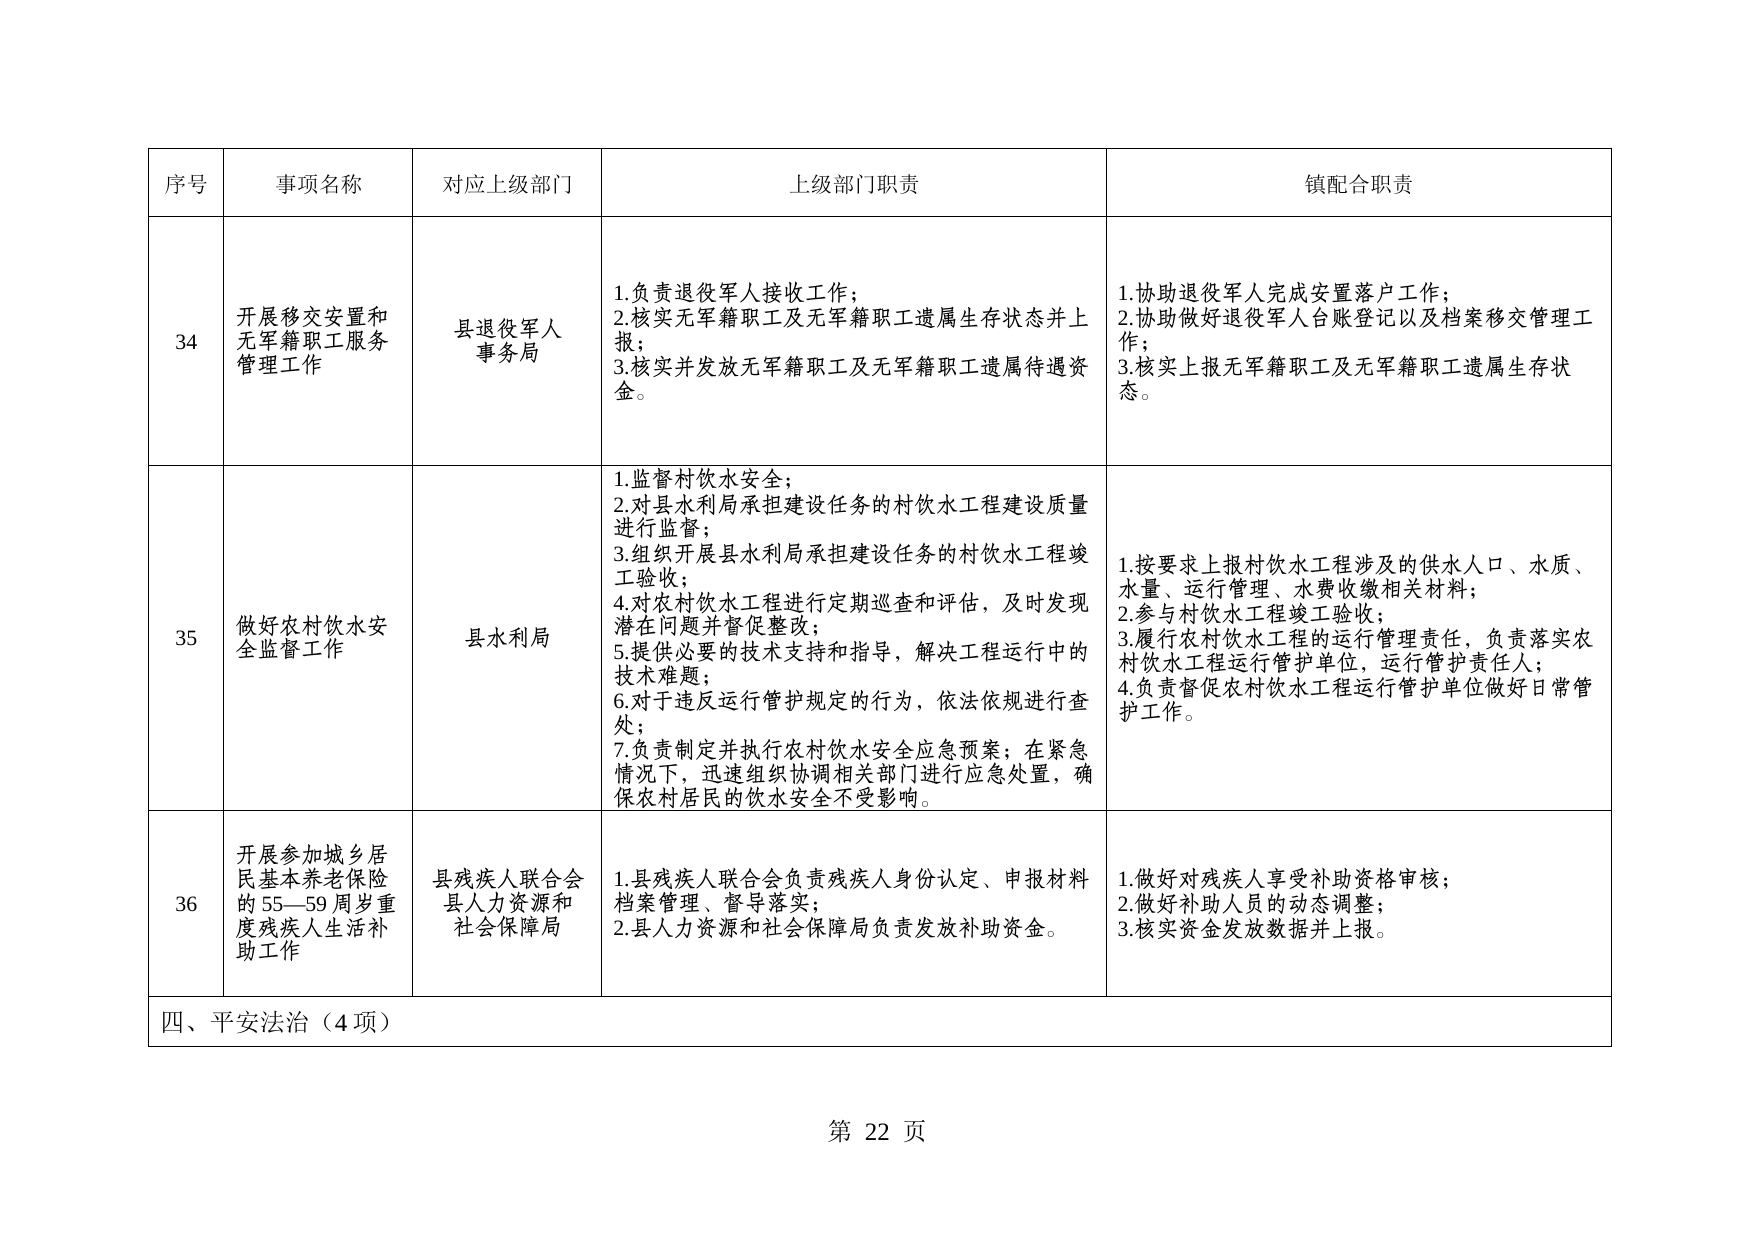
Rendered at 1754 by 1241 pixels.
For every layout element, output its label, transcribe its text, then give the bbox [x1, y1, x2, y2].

table_header 镇配合职责 [1107, 149, 1611, 216]
table_header 上级部门职责 [602, 149, 1106, 216]
table_cell 1.做好对残疾人享受补助资格审核； 2.做好补助人员的动态调整； 3.核实资金发放数据并上报。 [1107, 811, 1611, 996]
table_cell 县退役军人 事务局 [413, 217, 601, 465]
table_cell 34 [149, 217, 223, 465]
table_cell 开展移交安置和无军籍职工服务管理工作 [224, 217, 412, 465]
table_cell 做好农村饮水安全监督工作 [224, 466, 412, 810]
table_cell 1.县残疾人联合会负责残疾人身份认定、申报材料档案管理、督导落实； 2.县人力资源和社会保障局负责发放补助资金。 [602, 811, 1106, 996]
table_cell 县残疾人联合会 县人力资源和 社会保障局 [413, 811, 601, 996]
table_cell 1.负责退役军人接收工作； 2.核实无军籍职工及无军籍职工遗属生存状态并上报； 3.核实并发放无军籍职工及无军籍职工遗属待遇资金。 [602, 217, 1106, 465]
table_cell 1.按要求上报村饮水工程涉及的供水人口、水质、水量、运行管理、水费收缴相关材料； 2.参与村饮水工程竣工验收； 3.履行农村饮水工程的运行管理责任，负责落实农村饮水工程运行管护单位，运行管护责任人； 4.负责督促农村饮水工程运行管护单位做好日常管护工作。 [1107, 466, 1611, 810]
table_cell 1.监督村饮水安全； 2.对县水利局承担建设任务的村饮水工程建设质量进行监督； 3.组织开展县水利局承担建设任务的村饮水工程竣工验收； 4.对农村饮水工程进行定期巡查和评估，及时发现潜在问题并督促整改； 5.提供必要的技术支持和指导，解决工程运行中的技术难题； 6.对于违反运行管护规定的行为，依法依规进行查处； 7.负责制定并执行农村饮水安全应急预案；在紧急情况下，迅速组织协调相关部门进行应急处置，确保农村居民的饮水安全不受影响。 [602, 466, 1106, 810]
table_cell 县水利局 [413, 466, 601, 810]
table_cell 1.协助退役军人完成安置落户工作； 2.协助做好退役军人台账登记以及档案移交管理工作； 3.核实上报无军籍职工及无军籍职工遗属生存状态。 [1107, 217, 1611, 465]
table_header 序号 [149, 149, 223, 216]
table_header 事项名称 [224, 149, 412, 216]
table_cell 四、平安法治（4项） [149, 997, 1611, 1046]
table_cell 35 [149, 466, 223, 810]
table_header 对应上级部门 [413, 149, 601, 216]
table_cell 36 [149, 811, 223, 996]
table_cell 开展参加城乡居民基本养老保险的55—59周岁重度残疾人生活补助工作 [224, 811, 412, 996]
